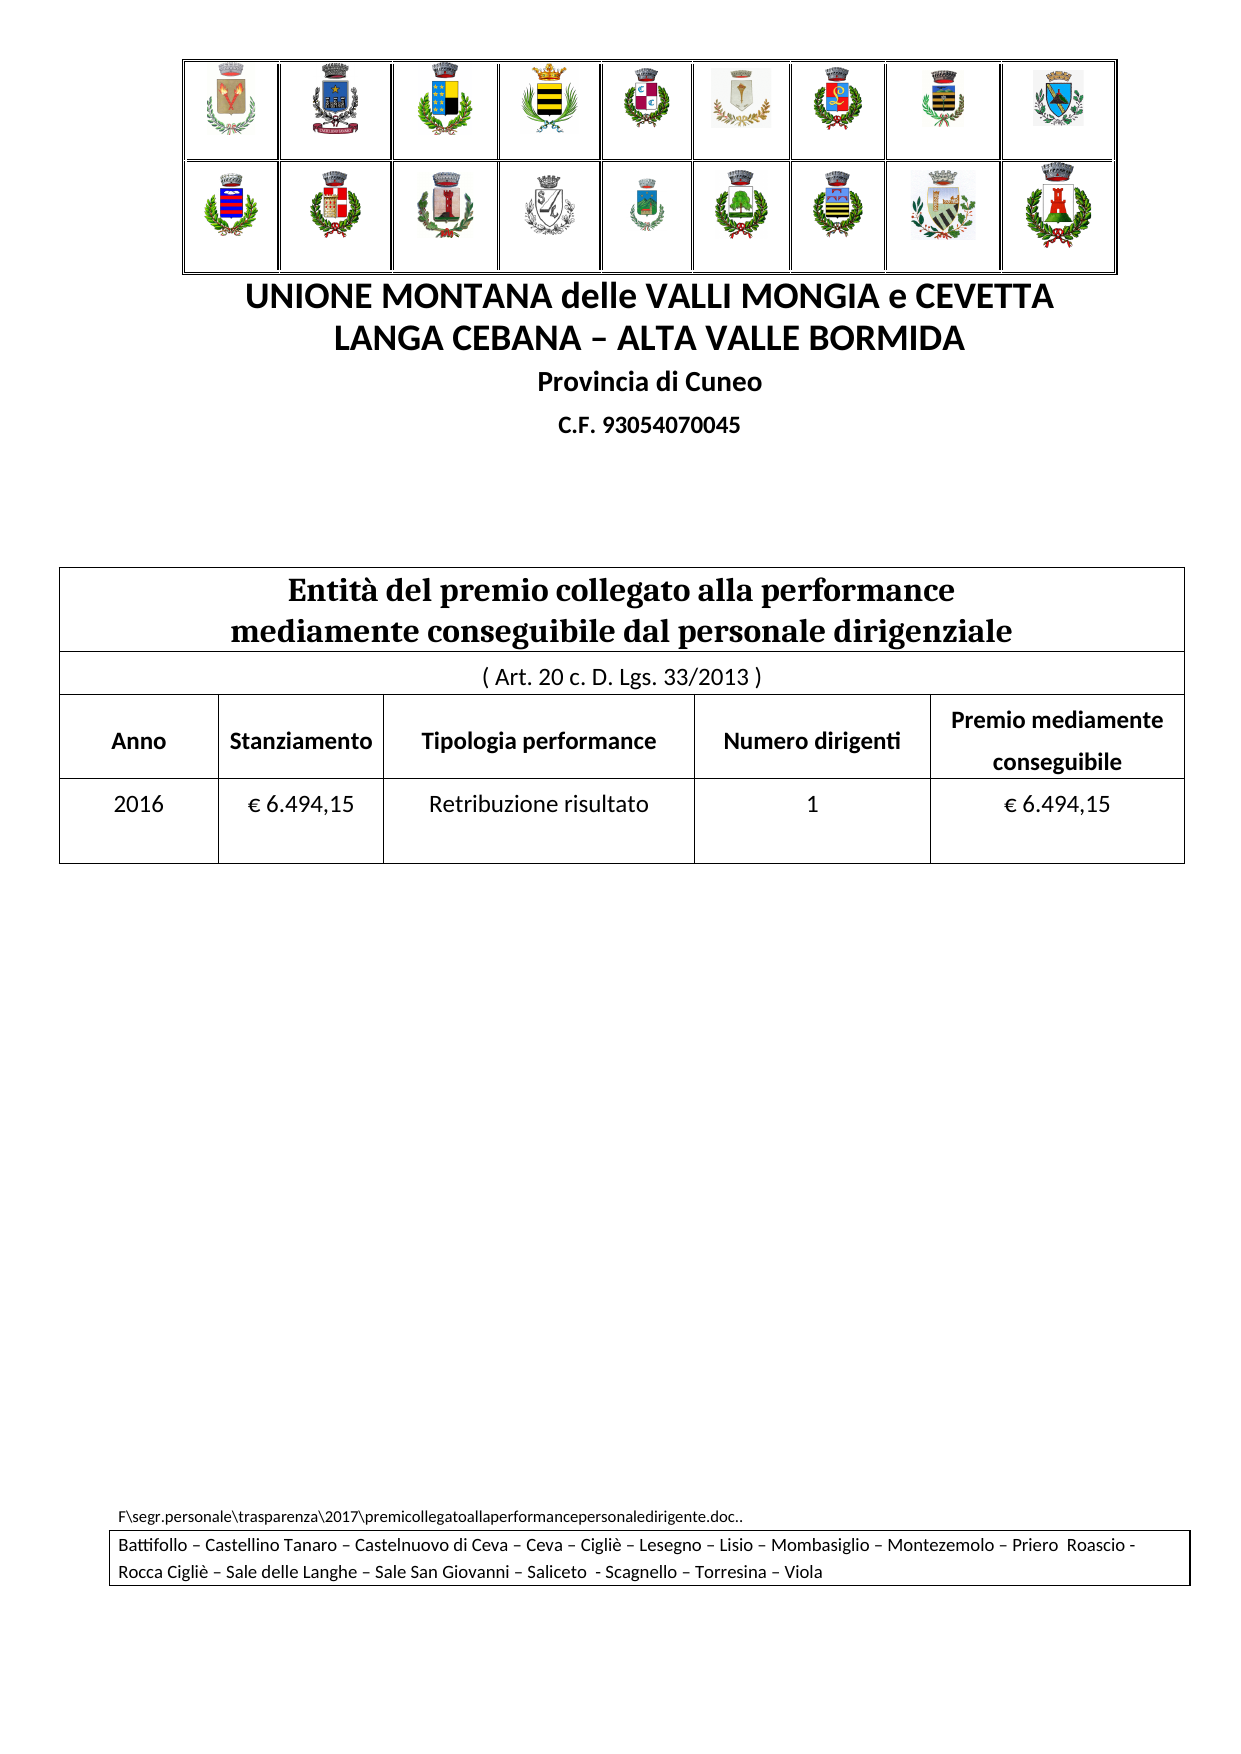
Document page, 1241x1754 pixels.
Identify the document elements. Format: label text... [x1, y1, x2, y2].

picture [715, 170, 768, 239]
table_cell Numero dirigenti [695, 695, 930, 778]
table_cell ( Art. 20 c. D. Lgs. 33/2013 ) [60, 652, 1184, 694]
table_header [692, 60, 790, 159]
picture [204, 173, 258, 236]
table_cell Retribuzione risultato [384, 779, 694, 863]
table_cell [499, 162, 601, 272]
table_cell Premio mediamente conseguibile [931, 695, 1184, 778]
text UNIONE MONTANA delle VALLI MONGIA e CEVETTA [118, 275, 1181, 317]
text C.F. 93054070045 [118, 400, 1181, 442]
picture [922, 70, 964, 127]
table_cell Tipologia performance [384, 695, 694, 778]
table_cell Stanziamento [219, 695, 383, 778]
picture [417, 62, 473, 135]
table_cell [392, 162, 498, 272]
table_cell [692, 159, 790, 272]
table_header [279, 62, 392, 159]
table_cell Anno [60, 695, 218, 778]
picture [310, 171, 361, 238]
text LANGA CEBANA – ALTA VALLE BORMIDA [118, 317, 1181, 358]
table_header [790, 60, 885, 159]
text Battifollo – Castellino Tanaro – Castelnuovo di Ceva – Ceva – Cigliè – Lesegno – Lisio – Mombasiglio – Montezemolo – Priero Roascio - Rocca Cigliè – Sale delle Langhe – Sale San Giovanni – Saliceto - Scagnello – Torresina – Viola [110, 1531, 1189, 1585]
picture [519, 63, 580, 134]
table_cell [1001, 159, 1114, 272]
table_header [499, 62, 601, 159]
table_cell [185, 159, 279, 272]
table_header [885, 60, 1001, 159]
picture [524, 175, 575, 235]
picture [623, 68, 670, 128]
picture [1033, 70, 1084, 126]
table_header Entità del premio collegato alla performance mediamente conseguibile dal personale dirigenziale [60, 568, 1184, 651]
table_cell [279, 162, 392, 272]
picture [910, 170, 976, 240]
picture [312, 63, 358, 134]
table_header [185, 62, 279, 159]
table_header [1001, 62, 1114, 159]
table_cell 1 [695, 779, 930, 863]
picture [813, 67, 862, 130]
table_cell [885, 159, 1001, 272]
table_header [392, 62, 498, 159]
text F\segr.personale\trasparenza\2017\premicollegatoallaperformancepersonaledirigente.doc.. [118, 1489, 1181, 1530]
table_cell 2016 [60, 779, 218, 863]
text Provincia di Cuneo [118, 358, 1181, 400]
table_cell [790, 159, 885, 272]
picture [417, 172, 474, 238]
table_cell [601, 162, 692, 272]
table_cell € 6.494,15 [931, 779, 1184, 863]
picture [625, 178, 668, 231]
picture [1025, 162, 1092, 248]
picture [711, 68, 772, 128]
table_cell € 6.494,15 [219, 779, 383, 863]
table_header [601, 62, 692, 159]
picture [812, 171, 863, 238]
picture [207, 62, 256, 135]
